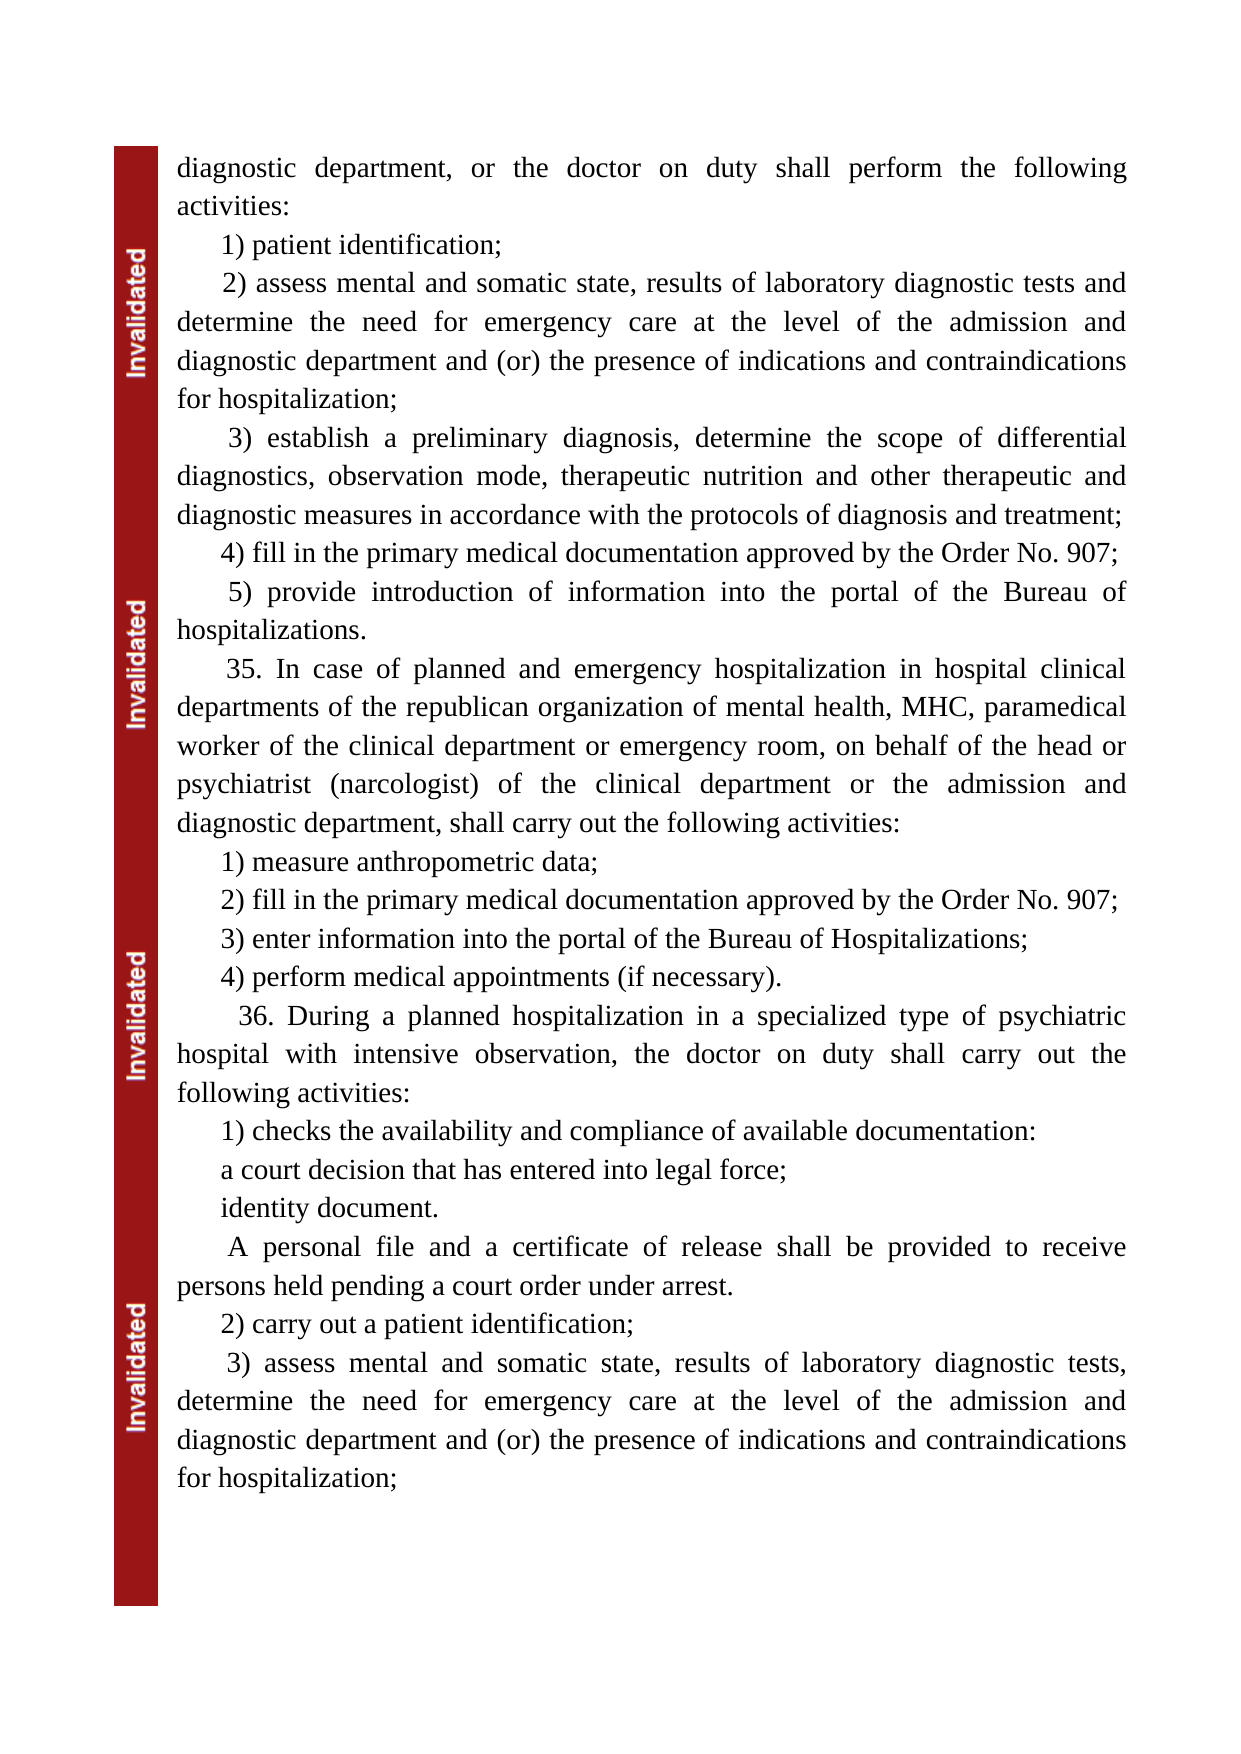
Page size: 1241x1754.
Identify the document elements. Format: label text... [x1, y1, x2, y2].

picture [114, 1108, 158, 1113]
picture [114, 569, 158, 574]
text A personal file and a certificate of release shall be provided to receive persons held pending a court order under arrest. [112, 1229, 1128, 1301]
picture [114, 1340, 158, 1345]
text 4) perform medical appointments (if necessary). [112, 959, 1128, 993]
picture [114, 1147, 158, 1152]
text 3) establish a preliminary diagnosis, determine the scope of differential diagnostics, observation mode, therapeutic nutrition and other therapeutic and diagnostic measures in accordance with the protocols of diagnosis and treatment; [112, 420, 1128, 530]
text a court decision that has entered into legal force; [112, 1152, 1128, 1186]
text 1) checks the availability and compliance of available documentation: [112, 1113, 1128, 1147]
text 1) measure anthropometric data; [112, 844, 1128, 877]
picture [114, 1224, 158, 1229]
text identity document. [112, 1191, 1128, 1224]
text 4) fill in the primary medical documentation approved by the Order No. 907; [112, 535, 1128, 569]
picture [114, 1301, 158, 1306]
picture [114, 877, 158, 882]
text 2) assess mental and somatic state, results of laboratory diagnostic tests and determine the need for emergency care at the level of the admission and diagnostic department and (or) the presence of indications and contraindications for hospitalization; [112, 266, 1128, 415]
picture [114, 993, 158, 998]
text 2) carry out a patient identification; [112, 1306, 1128, 1340]
text 1) patient identification; [112, 227, 1128, 261]
picture [114, 530, 158, 535]
picture [114, 415, 158, 420]
picture [114, 1494, 158, 1606]
text 5) provide introduction of information into the portal of the Bureau of hospitalizations. [112, 574, 1128, 646]
picture [114, 146, 158, 150]
text 3) assess mental and somatic state, results of laboratory diagnostic tests, determine the need for emergency care at the level of the admission and diagnostic department and (or) the presence of indications and contraindications for hospitalization; [112, 1345, 1128, 1494]
picture [114, 954, 158, 959]
picture [114, 646, 158, 651]
picture [114, 916, 158, 921]
picture [114, 1186, 158, 1191]
picture [114, 261, 158, 266]
picture [114, 222, 158, 227]
text 2) fill in the primary medical documentation approved by the Order No. 907; [112, 882, 1128, 916]
text 35. In case of planned and emergency hospitalization in hospital clinical departments of the republican organization of mental health, MHC, paramedical worker of the clinical department or emergency room, on behalf of the head or psychiatrist (narcologist) of the clinical department or the admission and diagnostic department, shall carry out the following activities: [112, 651, 1128, 839]
text 36. During a planned hospitalization in a specialized type of psychiatric hospital with intensive observation, the doctor on duty shall carry out the following activities: [112, 998, 1128, 1108]
text 3) enter information into the portal of the Bureau of Hospitalizations; [112, 921, 1128, 954]
picture [114, 839, 158, 844]
